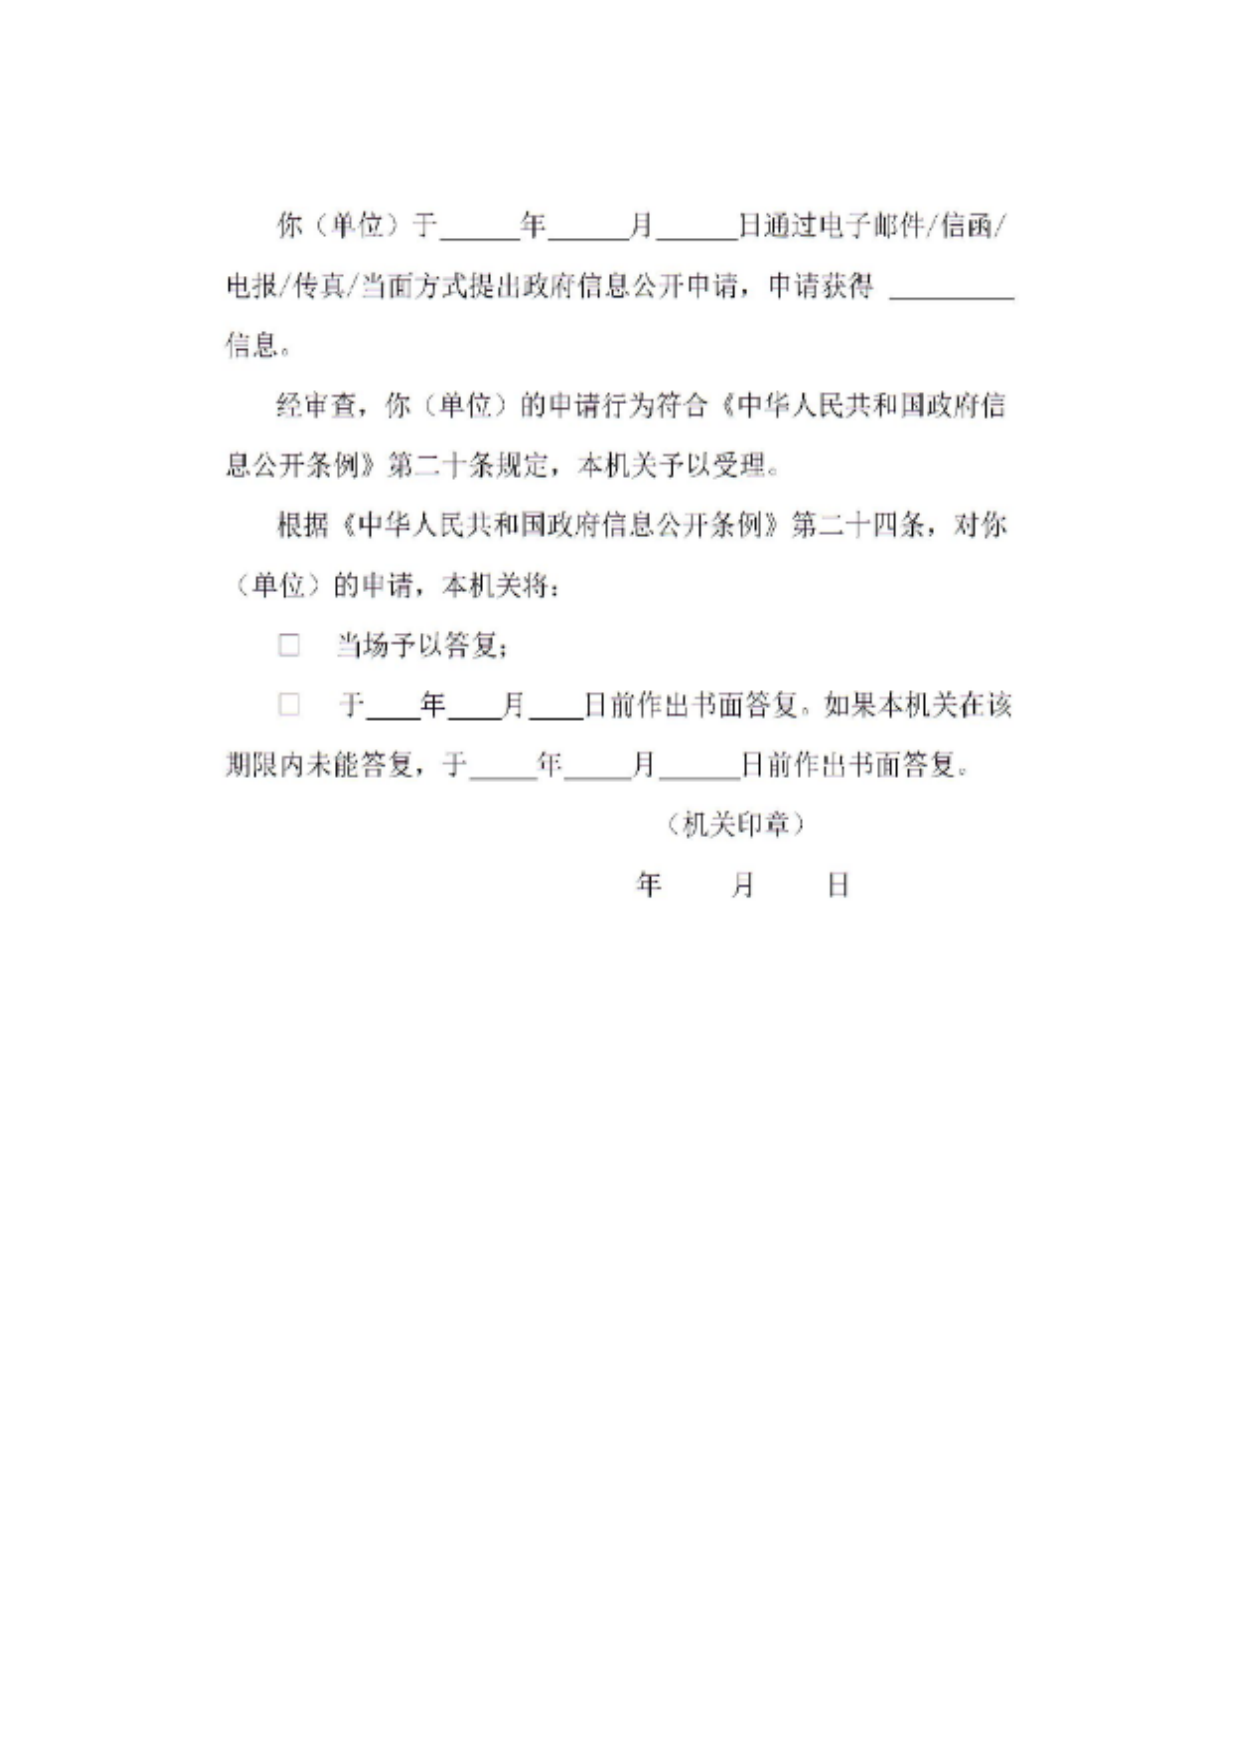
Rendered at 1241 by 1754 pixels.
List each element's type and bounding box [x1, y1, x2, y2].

picture [187, 162, 1055, 1084]
